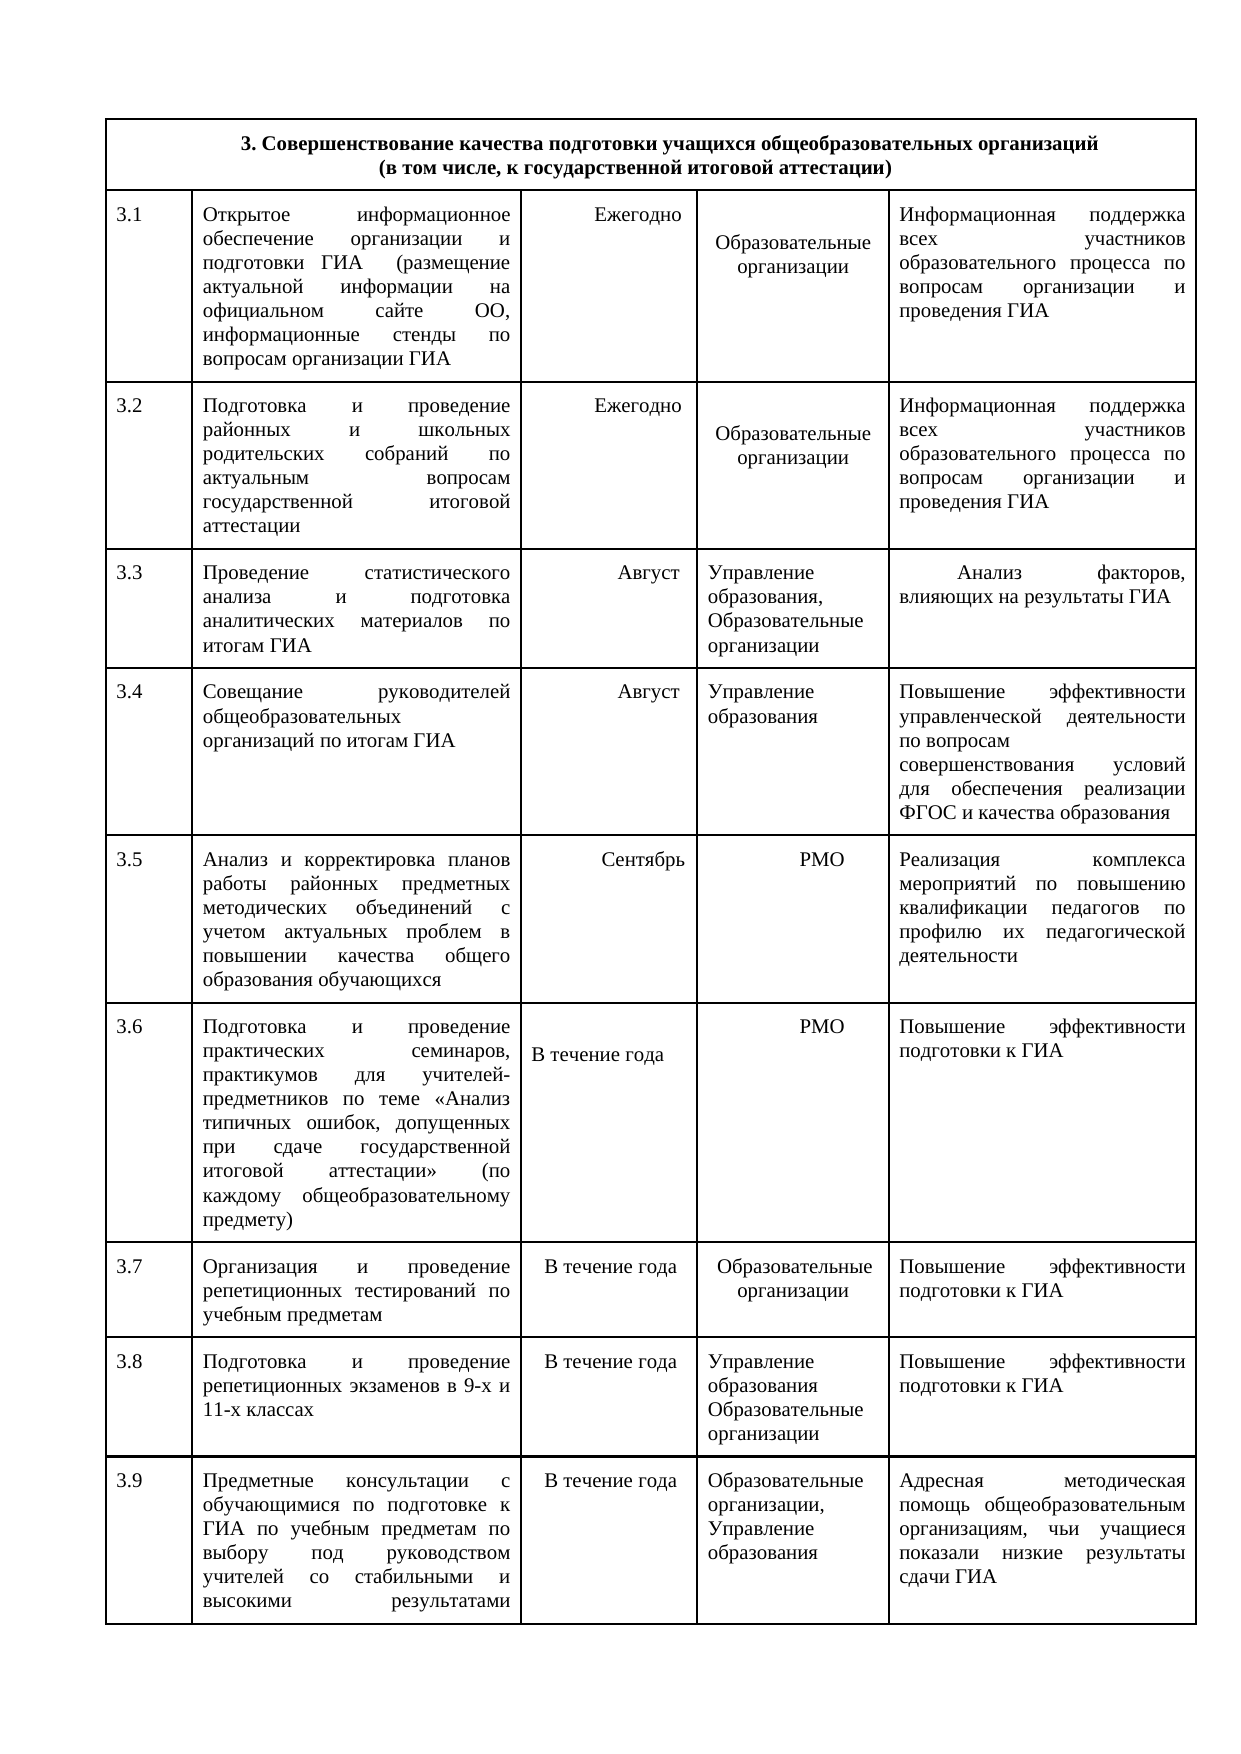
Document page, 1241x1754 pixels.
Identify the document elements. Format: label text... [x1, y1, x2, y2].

table_cell Информационная поддержка всех участников образовательного процесса по вопросам организации и проведения ГИА [890, 383, 1195, 548]
table_cell В течение года [522, 1004, 696, 1241]
table_cell 3.1 [107, 191, 191, 381]
table_cell Анализ и корректировка планов работы районных предметных методических объединений с учетом актуальных проблем в повышении качества общего образования обучающихся [193, 836, 520, 1002]
table_cell 3.5 [107, 836, 191, 1002]
table_cell 3.2 [107, 383, 191, 548]
table_cell Август [522, 550, 696, 667]
table_cell Проведение статистического анализа и подготовка аналитических материалов по итогам ГИА [193, 550, 520, 667]
table_cell Образовательные организации [698, 1243, 888, 1336]
table_cell 3.7 [107, 1243, 191, 1336]
table_cell Совещание руководителей общеобразовательных организаций по итогам ГИА [193, 669, 520, 834]
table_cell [698, 1458, 888, 1623]
table_cell 3.4 [107, 669, 191, 834]
table_cell Повышение эффективности подготовки к ГИА [890, 1243, 1195, 1336]
table_cell Повышение эффективности подготовки к ГИА [890, 1004, 1195, 1241]
table_cell РМО [698, 1004, 888, 1241]
table_cell Управление образования, Образовательные организации [698, 550, 888, 667]
table_cell Информационная поддержка всех участников образовательного процесса по вопросам организации и проведения ГИА [890, 191, 1195, 381]
table_cell 3. Совершенствование качества подготовки учащихся общеобразовательных организаций (в том числе, к государственной итоговой аттестации) [107, 120, 1195, 189]
table_cell Подготовка и проведение районных и школьных родительских собраний по актуальным вопросам государственной итоговой аттестации [193, 383, 520, 548]
table_cell Повышение эффективности подготовки к ГИА [890, 1338, 1195, 1455]
table_cell Управление образования Образовательные организации [698, 1338, 888, 1455]
table_cell 3.8 [107, 1338, 191, 1455]
table_cell Ежегодно [522, 383, 696, 548]
table_cell 3.6 [107, 1004, 191, 1241]
table_cell 3.3 [107, 550, 191, 667]
table_cell Анализ факторов, влияющих на результаты ГИА [890, 550, 1195, 667]
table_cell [193, 1458, 520, 1623]
table_cell Повышение эффективности управленческой деятельности по вопросам совершенствования условий для обеспечения реализации ФГОС и качества образования [890, 669, 1195, 834]
table_cell Открытое информационное обеспечение организации и подготовки ГИА (размещение актуальной информации на официальном сайте ОО, информационные стенды по вопросам организации ГИА [193, 191, 520, 381]
table_cell Ежегодно [522, 191, 696, 381]
table_cell 3.9 [107, 1458, 191, 1623]
table_cell Подготовка и проведение практических семинаров, практикумов для учителей-предметников по теме «Анализ типичных ошибок, допущенных при сдаче государственной итоговой аттестации» (по каждому общеобразовательному предмету) [193, 1004, 520, 1241]
table_cell Управление образования [698, 669, 888, 834]
table_cell В течение года [522, 1338, 696, 1455]
table_cell Сентябрь [522, 836, 696, 1002]
table_cell Подготовка и проведение репетиционных экзаменов в 9-х и 11-х классах [193, 1338, 520, 1455]
table_cell В течение года [522, 1243, 696, 1336]
table_cell Организация и проведение репетиционных тестирований по учебным предметам [193, 1243, 520, 1336]
table_cell Реализация комплекса мероприятий по повышению квалификации педагогов по профилю их педагогической деятельности [890, 836, 1195, 1002]
table_cell В течение года [522, 1458, 696, 1623]
table_cell РМО [698, 836, 888, 1002]
table_cell Август [522, 669, 696, 834]
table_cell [890, 1458, 1195, 1623]
table_cell Образовательные организации [698, 383, 888, 548]
table_cell Образовательные организации [698, 191, 888, 381]
